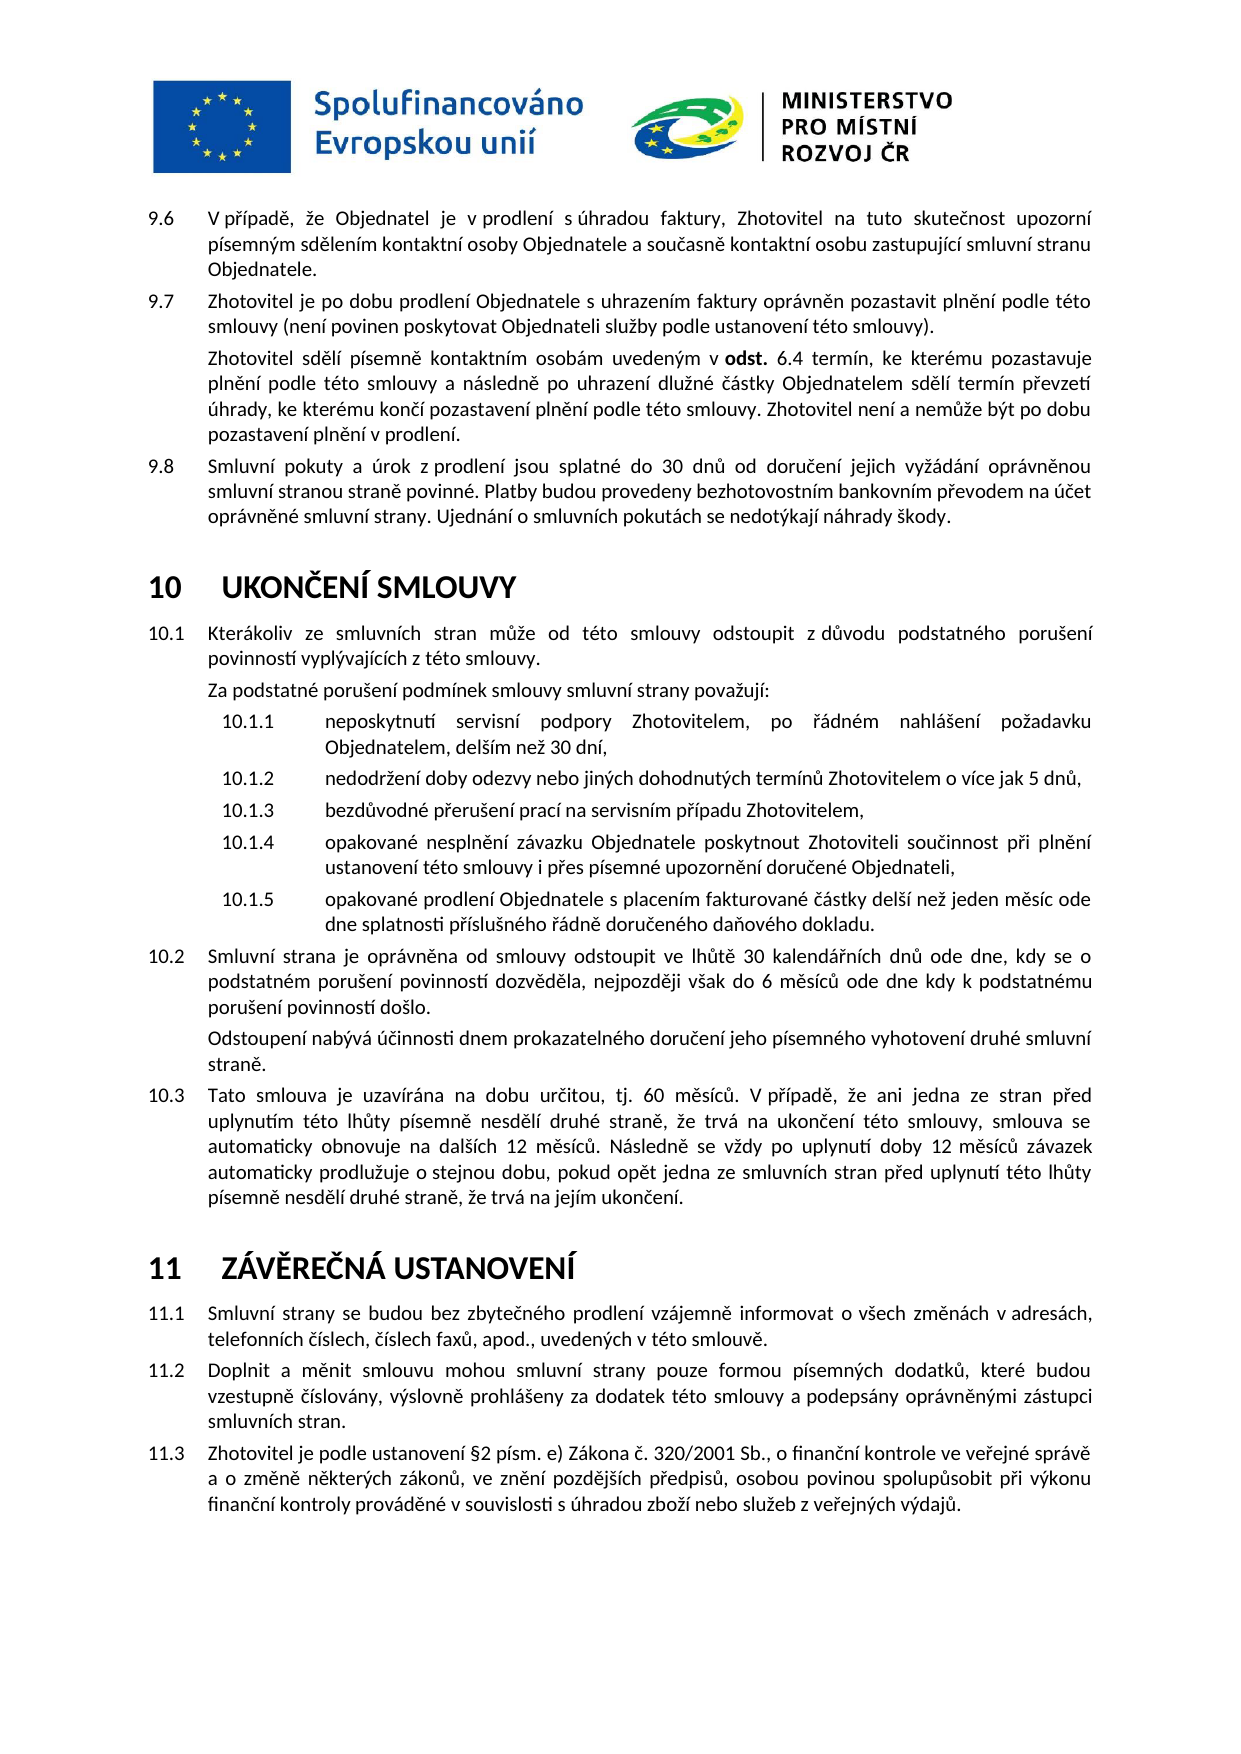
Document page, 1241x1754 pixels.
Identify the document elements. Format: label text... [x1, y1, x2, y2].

subtitle Tato smlouva je uzavírána na dobu určitou, tj. 60 měsíců. V případě, že ani jedna ze stran před uplynutím této lhůty písemně nesdělí druhé straně, že trvá na ukončení této smlouvy, smlouva se automaticky obnovuje na dalších 12 měsíců. Následně se vždy po uplynutí doby 12 měsíců závazek automaticky prodlužuje o stejnou dobu, pokud opět jedna ze smluvních stran před uplynutí této lhůty písemně nesdělí druhé straně, že trvá na jejím ukončení. [148, 1083, 1093, 1210]
subtitle Za podstatné porušení podmínek smlouvy smluvní strany považují: [208, 677, 1093, 702]
subtitle bezdůvodné přerušení prací na servisním případu Zhotovitelem, [221, 797, 1093, 823]
subtitle Ukončení smlouvy [148, 567, 1093, 607]
subtitle Zhotovitel je podle ustanovení §2 písm. e) Zákona č. 320/2001 Sb., o finanční kontrole ve veřejné správě a o změně některých zákonů, ve znění pozdějších předpisů, osobou povinou spolupůsobit při výkonu finanční kontroly prováděné v souvislosti s úhradou zboží nebo služeb z veřejných výdajů. [148, 1440, 1093, 1516]
subtitle Zhotovitel sdělí písemně kontaktním osobám uvedeným v odst. 6.4 termín, ke kterému pozastavuje plnění podle této smlouvy a následně po uhrazení dlužné částky Objednatelem sdělí termín převzetí úhrady, ke kterému končí pozastavení plnění podle této smlouvy. Zhotovitel není a nemůže být po dobu pozastavení plnění v prodlení. [208, 345, 1093, 447]
subtitle Zhotovitel je po dobu prodlení Objednatele s uhrazením faktury oprávněn pozastavit plnění podle této smlouvy (není povinen poskytovat Objednateli služby podle ustanovení této smlouvy). [148, 288, 1093, 339]
subtitle opakované nesplnění závazku Objednatele poskytnout Zhotoviteli součinnost při plnění ustanovení této smlouvy i přes písemné upozornění doručené Objednateli, [221, 829, 1093, 880]
subtitle V případě, že Objednatel je v prodlení s úhradou faktury, Zhotovitel na tuto skutečnost upozorní písemným sdělením kontaktní osoby Objednatele a současně kontaktní osobu zastupující smluvní stranu Objednatele. [148, 205, 1093, 282]
subtitle opakované prodlení Objednatele s placením fakturované částky delší než jeden měsíc ode dne splatnosti příslušného řádně doručeného daňového dokladu. [221, 886, 1093, 937]
subtitle Smluvní strany se budou bez zbytečného prodlení vzájemně informovat o všech změnách v adresách, telefonních číslech, číslech faxů, apod., uvedených v této smlouvě. [148, 1301, 1093, 1351]
subtitle neposkytnutí servisní podpory Zhotovitelem, po řádném nahlášení požadavku Objednatelem, delším než 30 dní, [221, 708, 1093, 759]
subtitle nedodržení doby odezvy nebo jiných dohodnutých termínů Zhotovitelem o více jak 5 dnů, [221, 766, 1093, 791]
subtitle Smluvní pokuty a úrok z prodlení jsou splatné do 30 dnů od doručení jejich vyžádání oprávněnou smluvní stranou straně povinné. Platby budou provedeny bezhotovostním bankovním převodem na účet oprávněné smluvní strany. Ujednání o smluvních pokutách se nedotýkají náhrady škody. [148, 453, 1093, 529]
subtitle Závěrečná ustanovení [148, 1247, 1093, 1288]
subtitle Odstoupení nabývá účinnosti dnem prokazatelného doručení jeho písemného vyhotovení druhé smluvní straně. [208, 1026, 1093, 1076]
subtitle Kterákoliv ze smluvních stran může od této smlouvy odstoupit z důvodu podstatného porušení povinností vyplývajících z této smlouvy. [148, 620, 1093, 671]
subtitle Doplnit a měnit smlouvu mohou smluvní strany pouze formou písemných dodatků, které budou vzestupně číslovány, výslovně prohlášeny za dodatek této smlouvy a podepsány oprávněnými zástupci smluvních stran. [148, 1358, 1093, 1434]
subtitle Smluvní strana je oprávněna od smlouvy odstoupit ve lhůtě 30 kalendářních dnů ode dne, kdy se o podstatném porušení povinností dozvěděla, nejpozději však do 6 měsíců ode dne kdy k podstatnému porušení povinností došlo. [148, 943, 1093, 1019]
